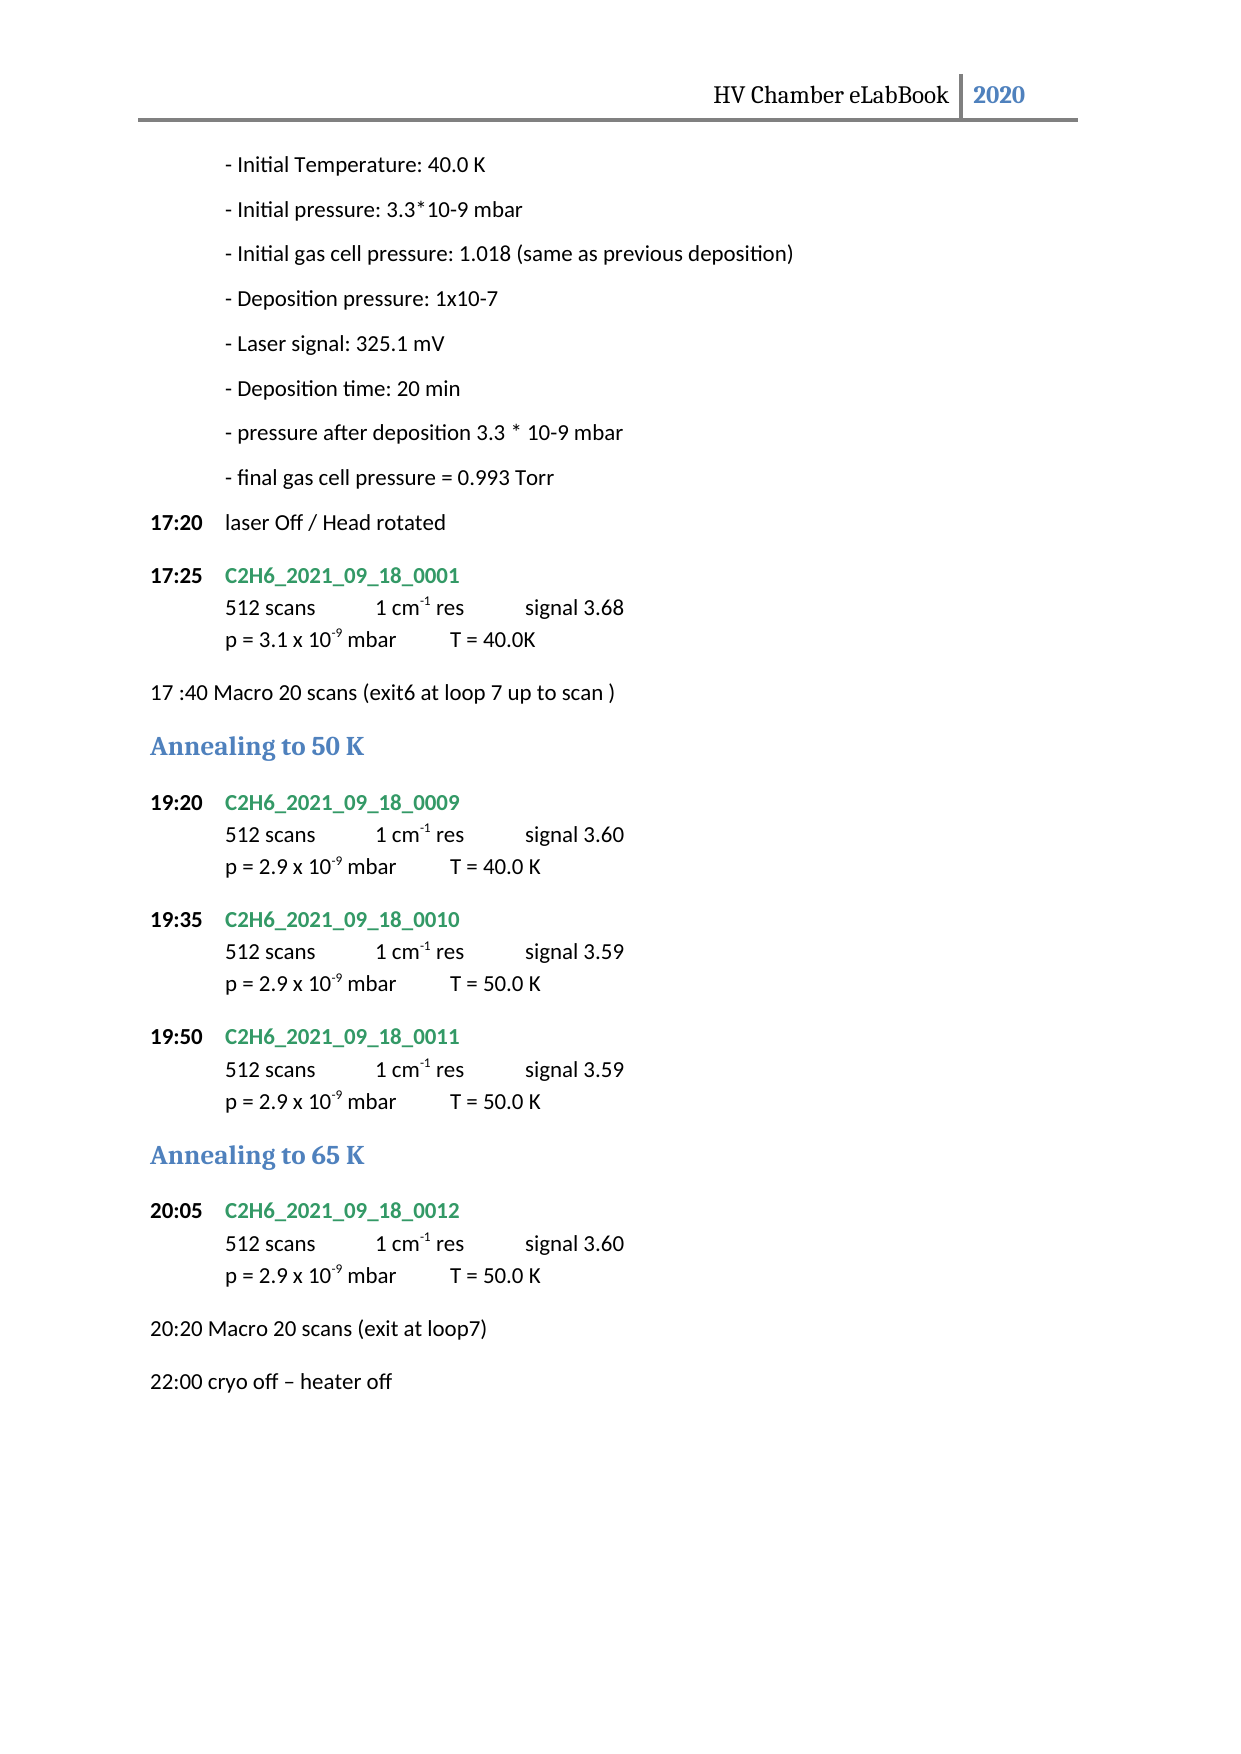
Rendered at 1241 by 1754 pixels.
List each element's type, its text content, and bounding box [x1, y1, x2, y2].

text 17:25 C2H6_2021_09_18_0001 [150, 561, 1090, 589]
text 20:20 Macro 20 scans (exit at loop7) [150, 1314, 1090, 1342]
text - Deposition time: 20 min [150, 374, 1090, 402]
subtitle Annealing to 65 K [150, 1140, 1090, 1171]
text - Initial gas cell pressure: 1.018 (same as previous deposition) [150, 239, 1090, 268]
text - final gas cell pressure = 0.993 Torr [150, 463, 1090, 491]
text 20:05 C2H6_2021_09_18_0012 [150, 1196, 1090, 1224]
text 512 scans 1 cm-1 res signal 3.59 p = 2.9 x 10-9 mbar T = 50.0 K [225, 937, 1090, 997]
text 512 scans 1 cm-1 res signal 3.60 p = 2.9 x 10-9 mbar T = 40.0 K [225, 820, 1090, 880]
text 19:35 C2H6_2021_09_18_0010 [150, 905, 1090, 933]
text - Initial Temperature: 40.0 K [150, 150, 1090, 178]
text 17 :40 Macro 20 scans (exit6 at loop 7 up to scan ) [150, 678, 1090, 706]
text 17:20 laser Off / Head rotated [150, 508, 1090, 536]
subtitle Annealing to 50 K [150, 731, 1090, 762]
text 22:00 cryo off – heater off [150, 1367, 1090, 1395]
text - Deposition pressure: 1x10-7 [150, 284, 1090, 312]
text 512 scans 1 cm-1 res signal 3.59 p = 2.9 x 10-9 mbar T = 50.0 K [225, 1055, 1090, 1115]
text - pressure after deposition 3.3 * 10-9 mbar [150, 418, 1090, 446]
text 512 scans 1 cm-1 res signal 3.68 p = 3.1 x 10-9 mbar T = 40.0K [225, 593, 1090, 653]
text 512 scans 1 cm-1 res signal 3.60 p = 2.9 x 10-9 mbar T = 50.0 K [225, 1229, 1090, 1289]
text - Laser signal: 325.1 mV [150, 329, 1090, 357]
text 19:20 C2H6_2021_09_18_0009 [150, 788, 1090, 816]
text - Initial pressure: 3.3*10-9 mbar [150, 195, 1090, 223]
text 19:50 C2H6_2021_09_18_0011 [150, 1022, 1090, 1051]
